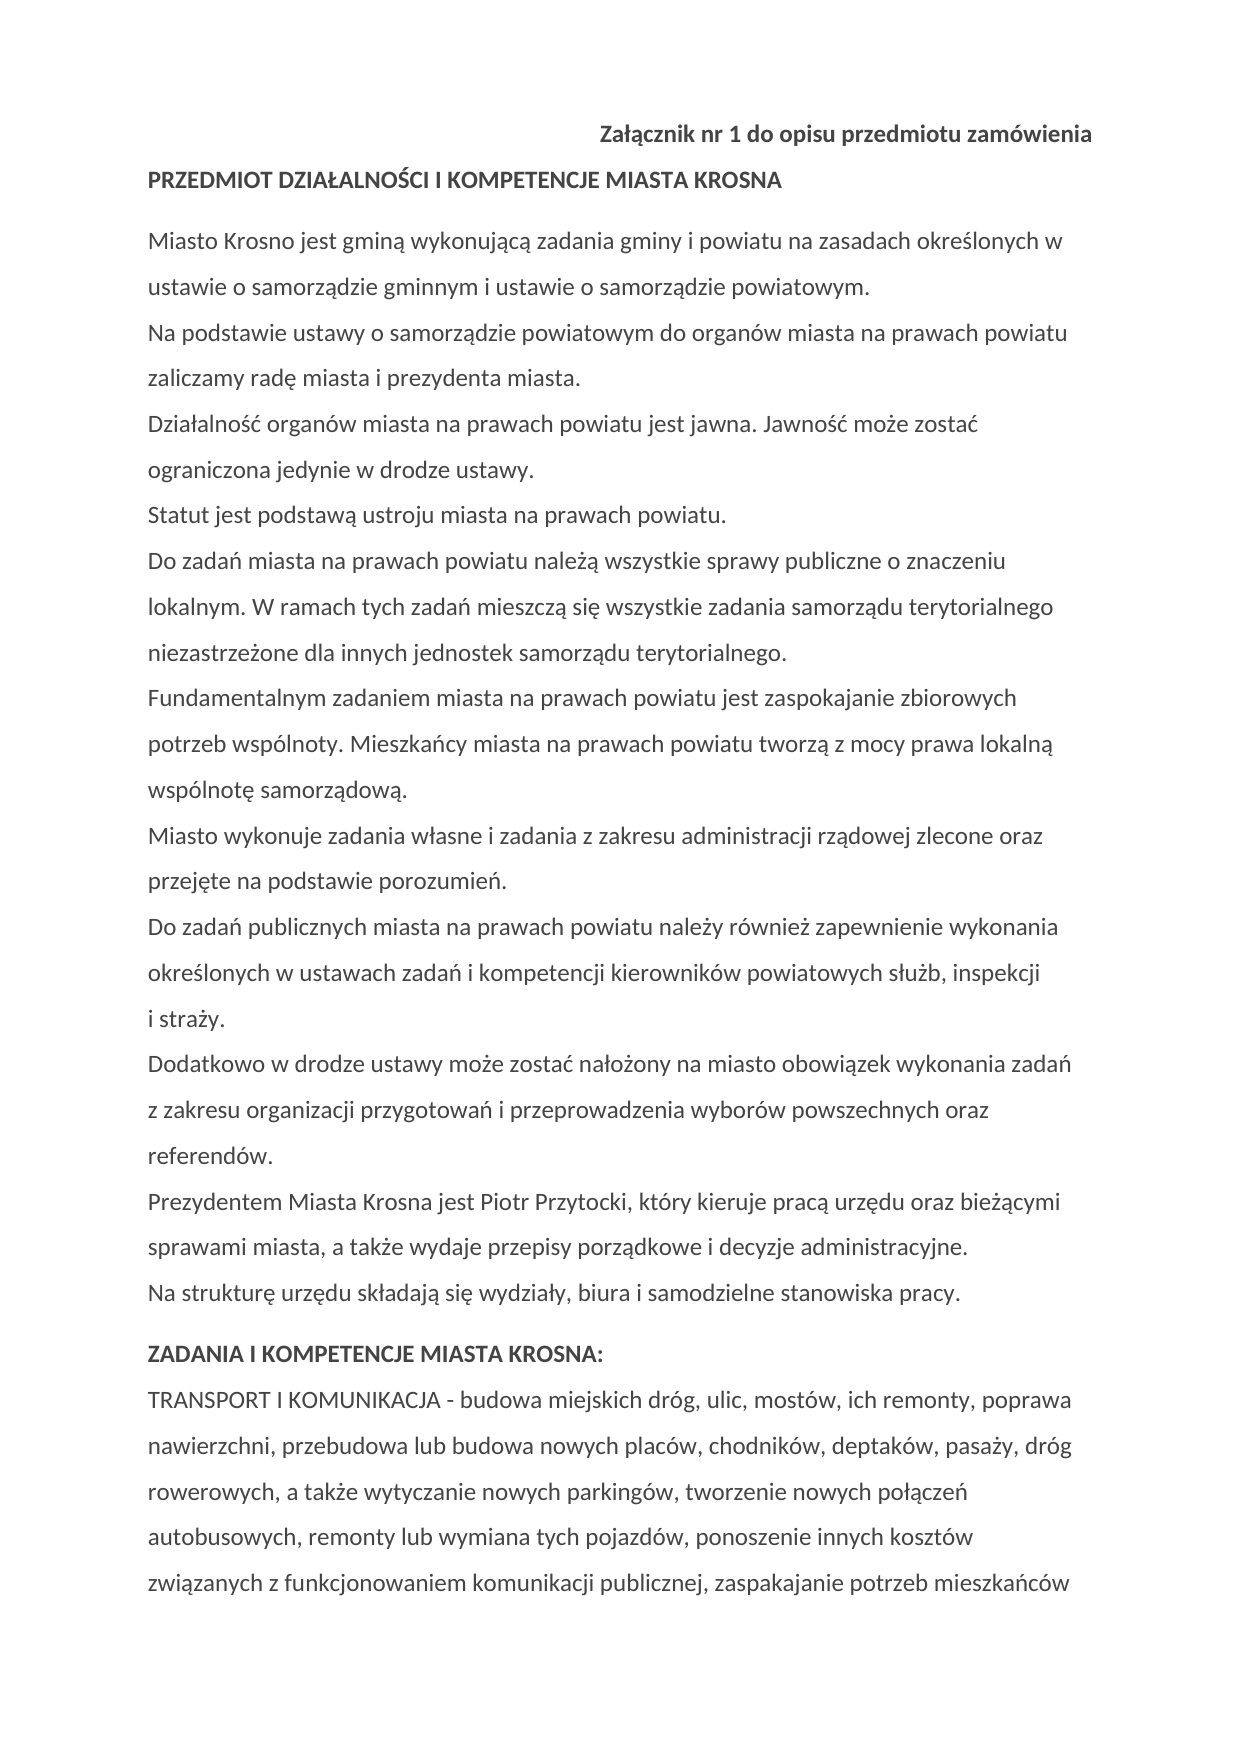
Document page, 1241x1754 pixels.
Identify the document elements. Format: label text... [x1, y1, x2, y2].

text PRZEDMIOT DZIAŁALNOŚCI I KOMPETENCJE MIASTA KROSNA [148, 164, 1093, 194]
text Na strukturę urzędu składają się wydziały, biura i samodzielne stanowiska pracy. [148, 1277, 1093, 1308]
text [148, 1338, 1093, 1598]
text Załącznik nr 1 do opisu przedmiotu zamówienia [148, 118, 1093, 149]
text Miasto Krosno jest gminą wykonującą zadania gminy i powiatu na zasadach określonych w ustawie o samorządzie gminnym i ustawie o samorządzie powiatowym. Na podstawie ustawy o samorządzie powiatowym do organów miasta na prawach powiatu zaliczamy radę miasta i prezydenta miasta. Działalność organów miasta na prawach powiatu jest jawna. Jawność może zostać ograniczona jedynie w drodze ustawy. Statut jest podstawą ustroju miasta na prawach powiatu. Do zadań miasta na prawach powiatu należą wszystkie sprawy publiczne o znaczeniu lokalnym. W ramach tych zadań mieszczą się wszystkie zadania samorządu terytorialnego niezastrzeżone dla innych jednostek samorządu terytorialnego. Fundamentalnym zadaniem miasta na prawach powiatu jest zaspokajanie zbiorowych potrzeb wspólnoty. Mieszkańcy miasta na prawach powiatu tworzą z mocy prawa lokalną wspólnotę samorządową. Miasto wykonuje zadania własne i zadania z zakresu administracji rządowej zlecone oraz przejęte na podstawie porozumień. Do zadań publicznych miasta na prawach powiatu należy również zapewnienie wykonania określonych w ustawach zadań i kompetencji kierowników powiatowych służb, inspekcji i straży. Dodatkowo w drodze ustawy może zostać nałożony na miasto obowiązek wykonania zadań z zakresu organizacji przygotowań i przeprowadzenia wyborów powszechnych oraz referendów. [148, 225, 1093, 1170]
text Prezydentem Miasta Krosna jest Piotr Przytocki, który kieruje pracą urzędu oraz bieżącymi sprawami miasta, a także wydaje przepisy porządkowe i decyzje administracyjne. [148, 1186, 1093, 1262]
